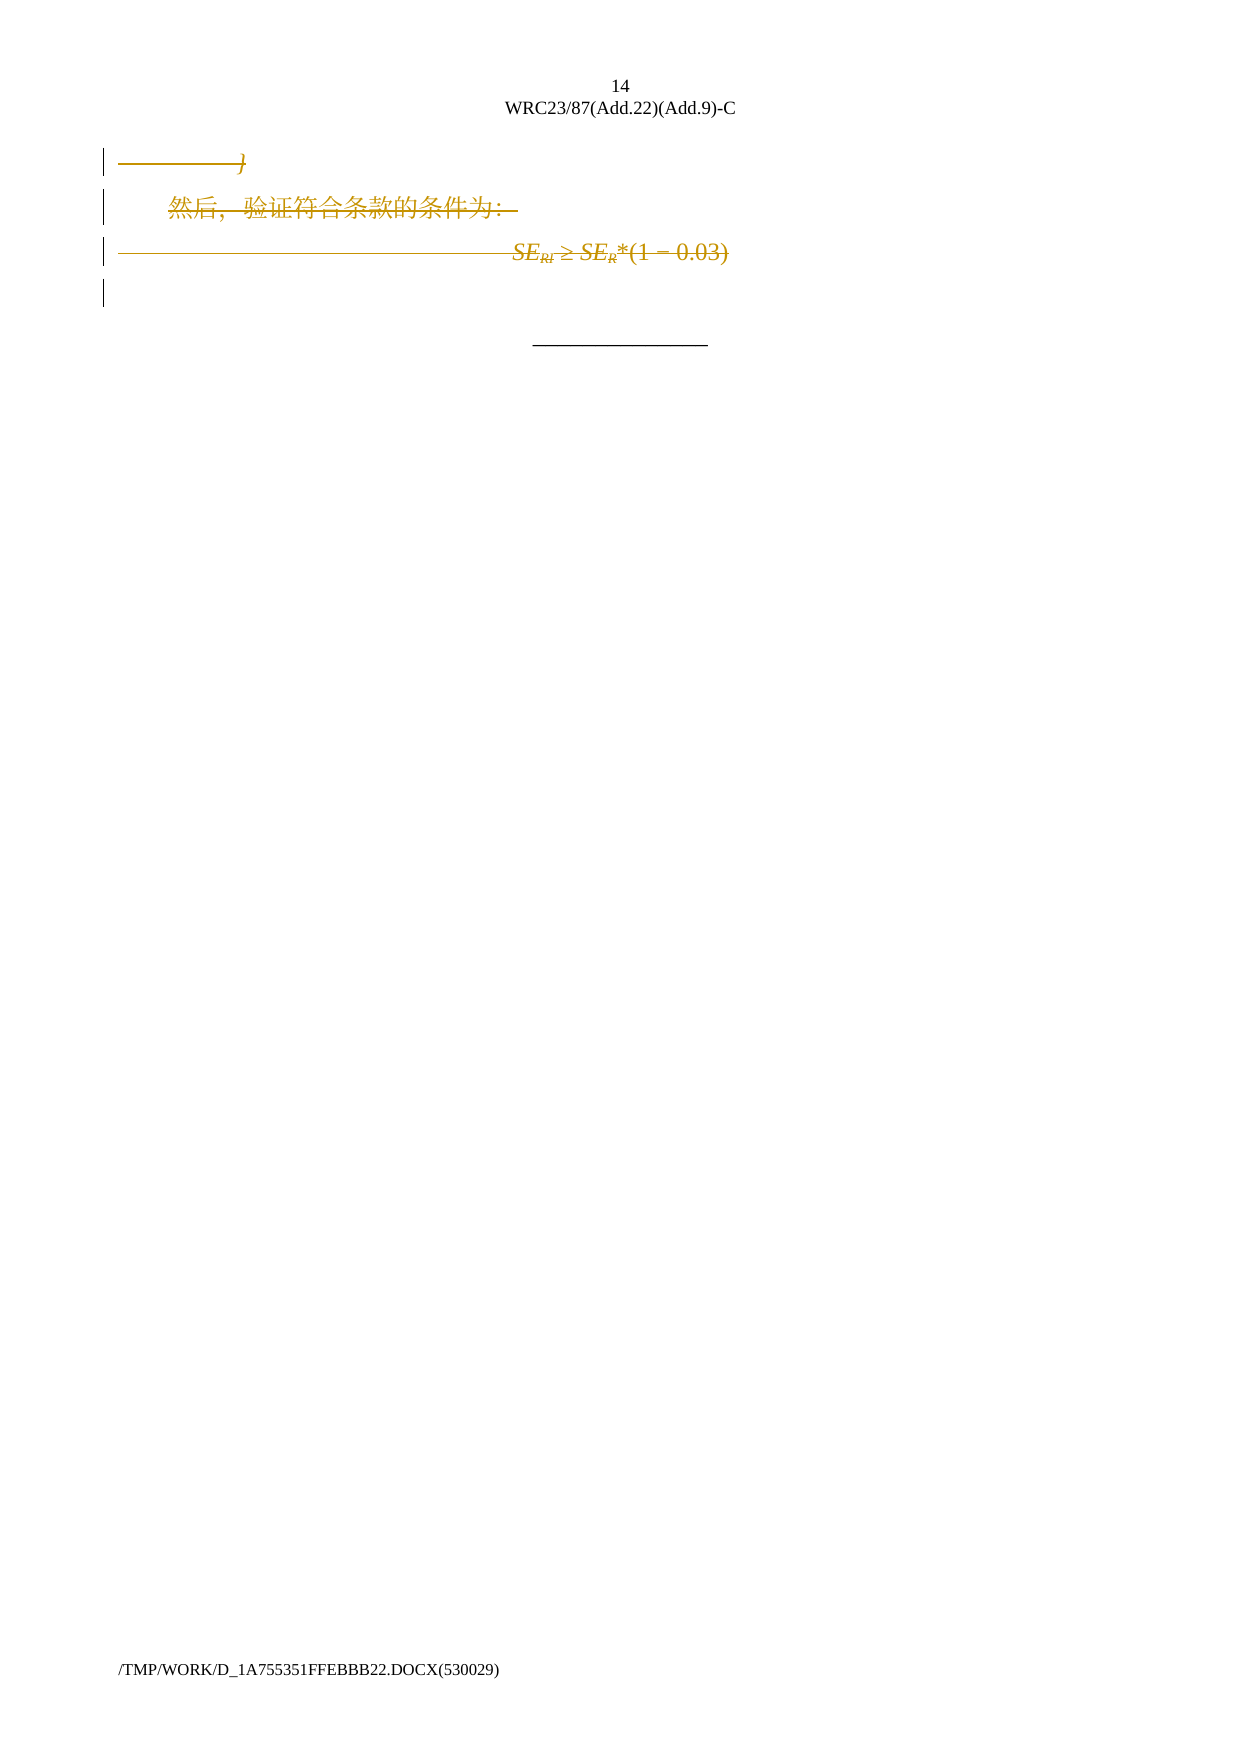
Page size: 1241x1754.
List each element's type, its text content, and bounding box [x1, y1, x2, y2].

text ______________ [118, 320, 1122, 349]
